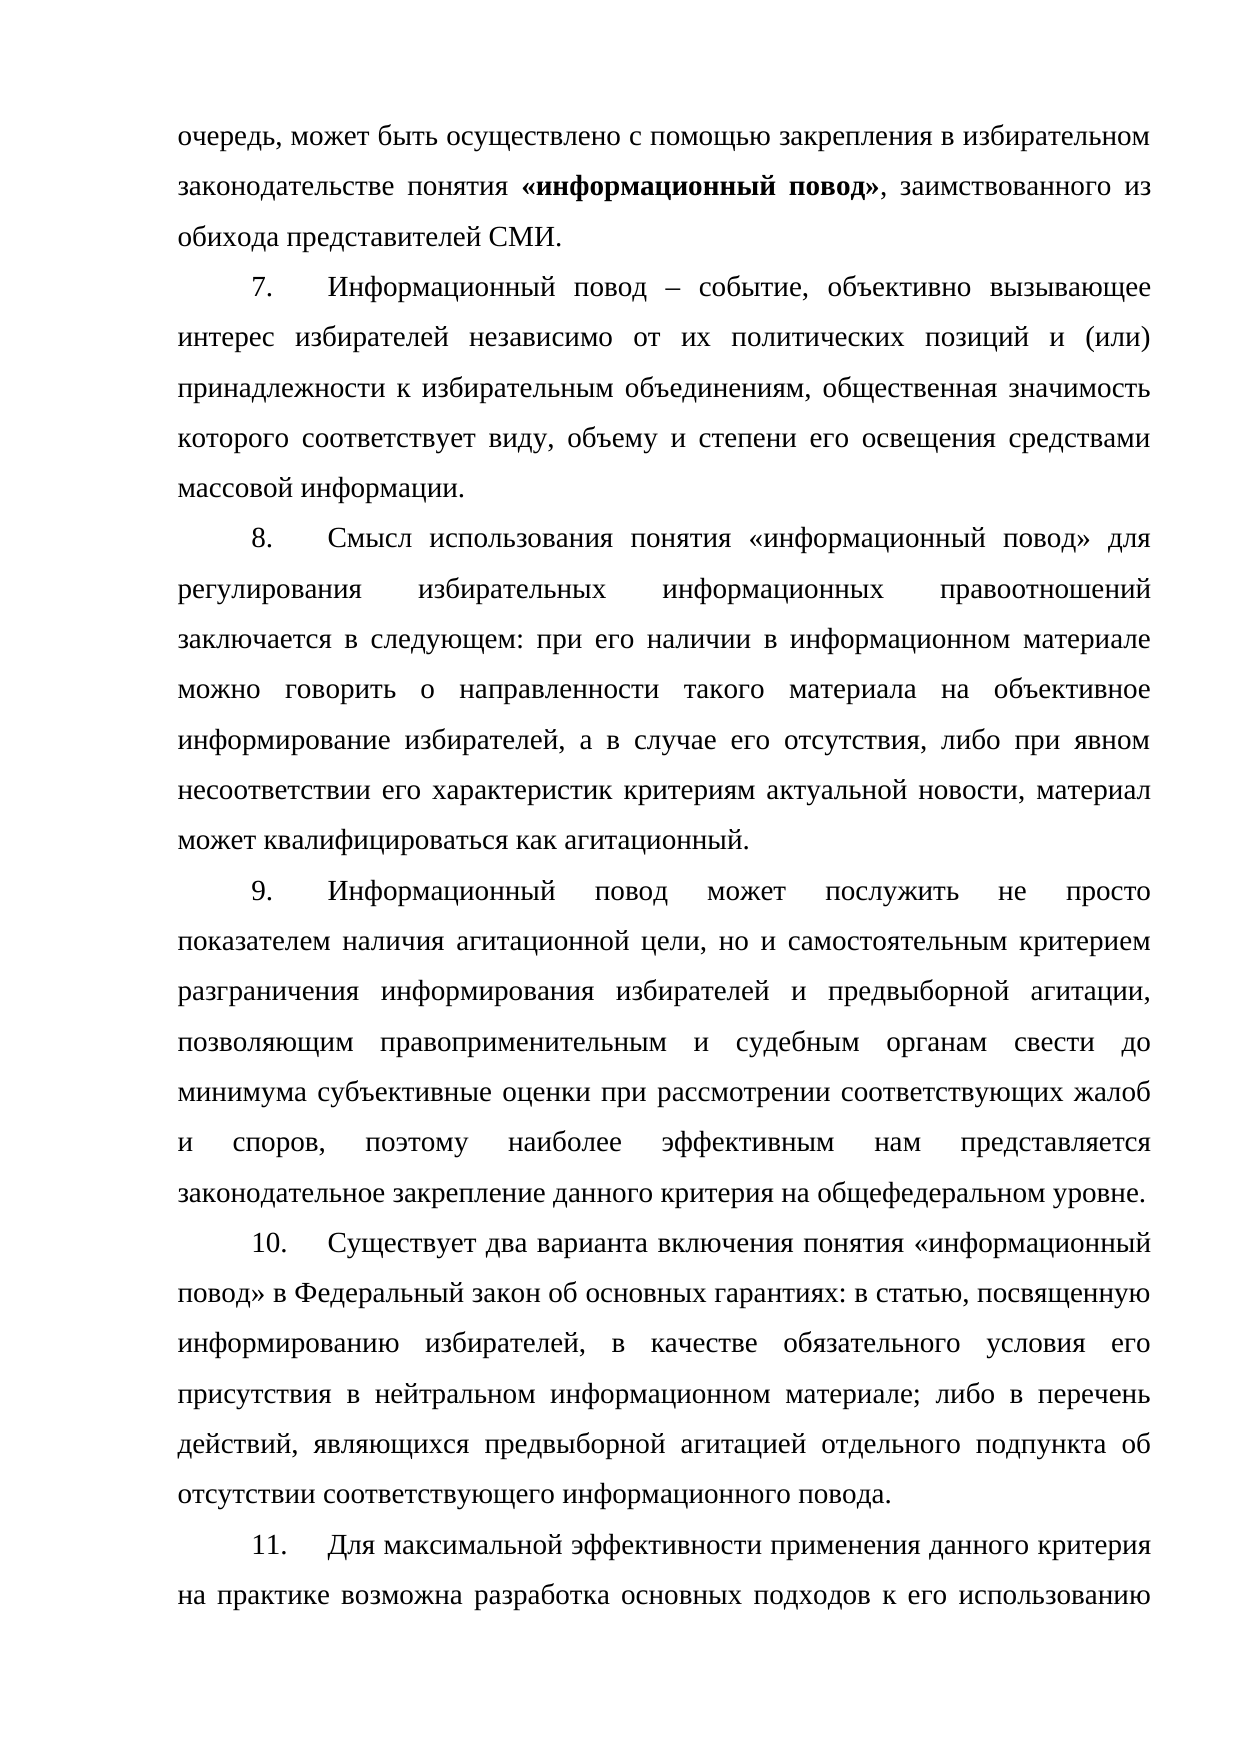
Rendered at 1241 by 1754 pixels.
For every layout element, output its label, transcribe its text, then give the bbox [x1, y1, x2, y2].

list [177, 1527, 1152, 1611]
list Смысл использования понятия «информационный повод» для регулирования избирательных информационных правоотношений заключается в следующем: при его наличии в информационном материале можно говорить о направленности такого материала на объективное информирование избирателей, а в случае его отсутствия, либо при явном несоответствии его характеристик критериям актуальной новости, материал может квалифицироваться как агитационный. [177, 521, 1152, 856]
list Информационный повод – событие, объективно вызывающее интерес избирателей независимо от их политических позиций и (или) принадлежности к избирательным объединениям, общественная значимость которого соответствует виду, объему и степени его освещения средствами массовой информации. [177, 269, 1152, 504]
list Информационный повод может послужить не просто показателем наличия агитационной цели, но и самостоятельным критерием разграничения информирования избирателей и предвыборной агитации, позволяющим правоприменительным и судебным органам свести до минимума субъективные оценки при рассмотрении соответствующих жалоб и споров, поэтому наиболее эффективным нам представляется законодательное закрепление данного критерия на общефедеральном уровне. [177, 873, 1152, 1208]
list Существует два варианта включения понятия «информационный повод» в Федеральный закон об основных гарантиях: в статью, посвященную информированию избирателей, в качестве обязательного условия его присутствия в нейтральном информационном материале; либо в перечень действий, являющихся предвыборной агитацией отдельного подпункта об отсутствии соответствующего информационного повода. [177, 1225, 1152, 1510]
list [177, 118, 1152, 252]
